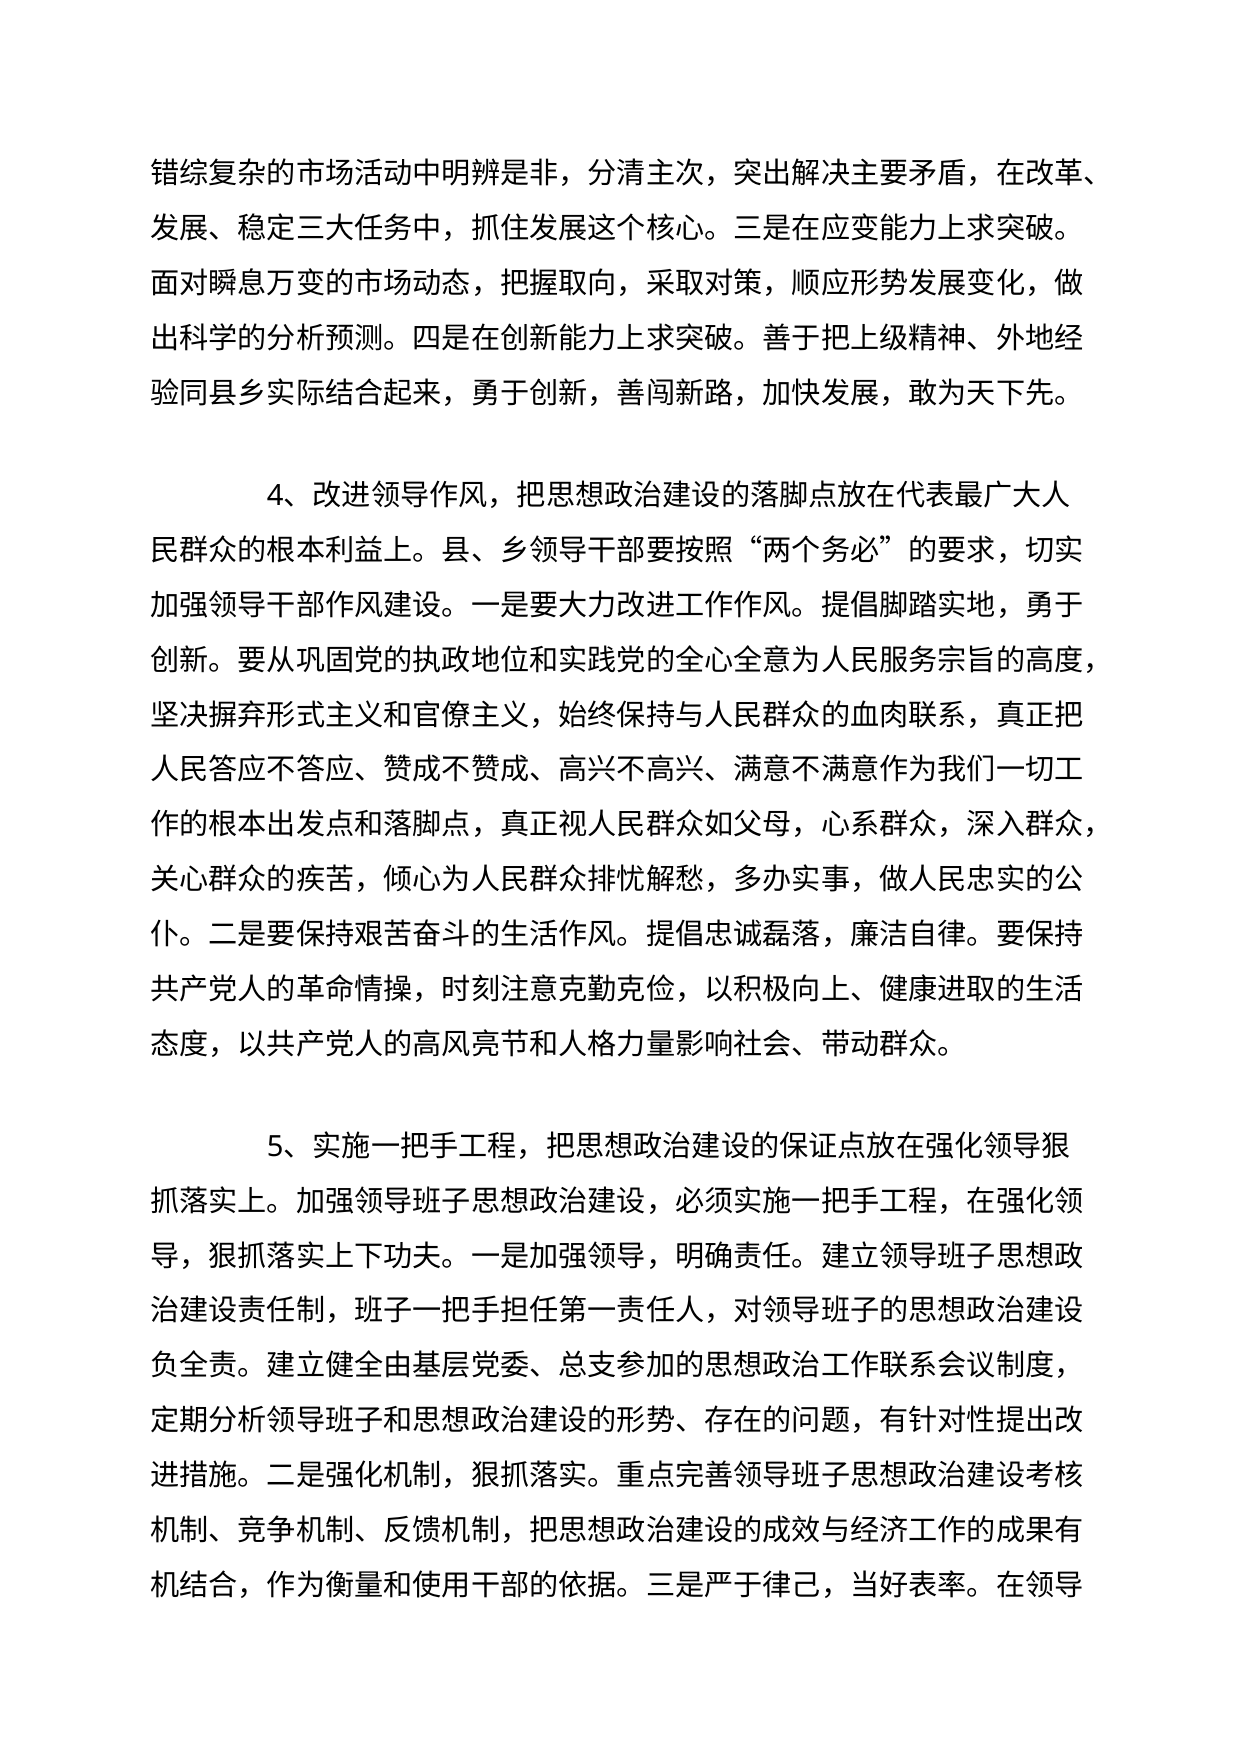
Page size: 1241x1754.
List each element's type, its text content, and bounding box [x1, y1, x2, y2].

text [150, 150, 1090, 412]
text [150, 1122, 1090, 1604]
text 4、改进领导作风，把思想政治建设的落脚点放在代表最广大人民群众的根本利益上。县、乡领导干部要按照“两个务必”的要求，切实加强领导干部作风建设。一是要大力改进工作作风。提倡脚踏实地，勇于创新。要从巩固党的执政地位和实践党的全心全意为人民服务宗旨的高度，坚决摒弃形式主义和官僚主义，始终保持与人民群众的血肉联系，真正把人民答应不答应、赞成不赞成、高兴不高兴、满意不满意作为我们一切工作的根本出发点和落脚点，真正视人民群众如父母，心系群众，深入群众，关心群众的疾苦，倾心为人民群众排忧解愁，多办实事，做人民忠实的公仆。二是要保持艰苦奋斗的生活作风。提倡忠诚磊落，廉洁自律。要保持共产党人的革命情操，时刻注意克勤克俭，以积极向上、健康进取的生活态度，以共产党人的高风亮节和人格力量影响社会、带动群众。 [150, 471, 1090, 1063]
